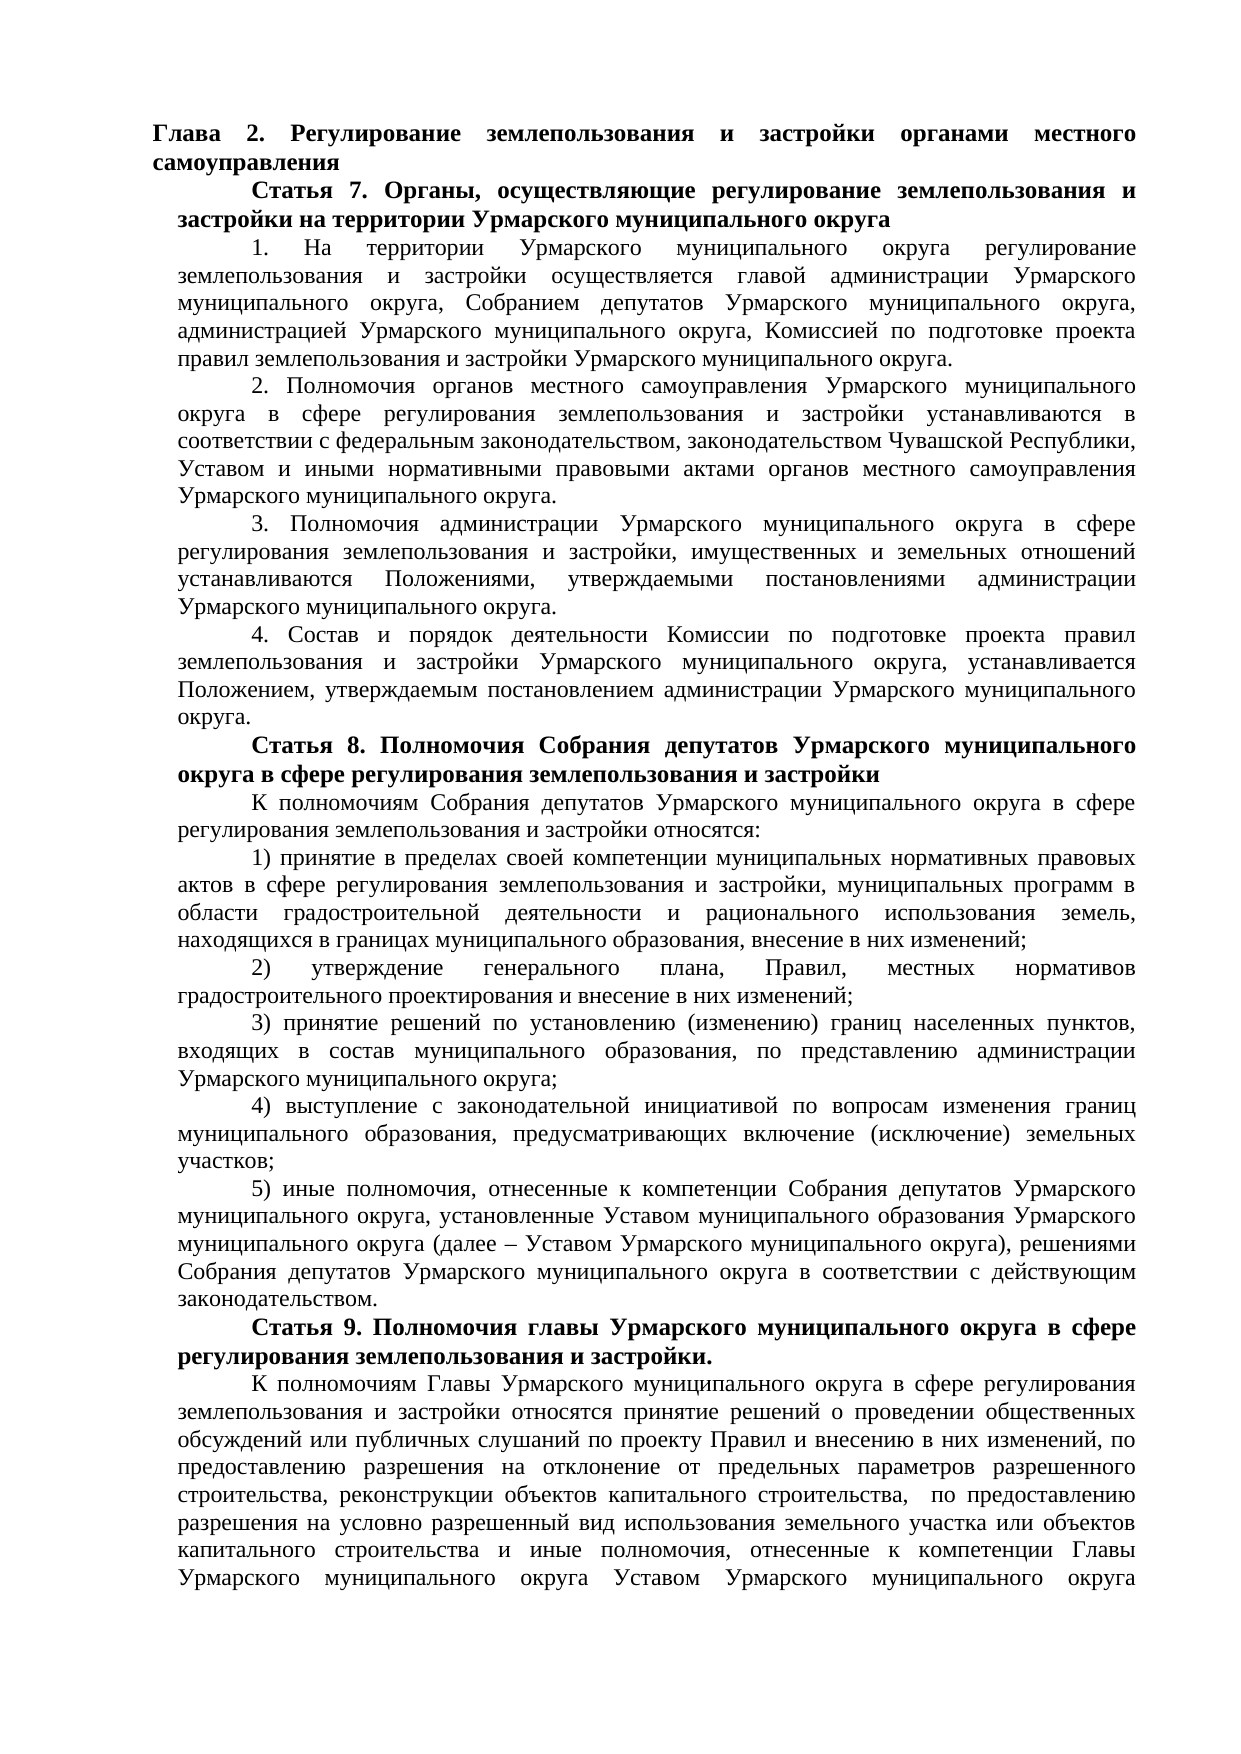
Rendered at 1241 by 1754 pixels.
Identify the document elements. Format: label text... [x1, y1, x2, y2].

text Статья 8. Полномочия Собрания депутатов Урмарского муниципального округа в сфере регулирования землепользования и застройки [177, 730, 1137, 787]
text 1. На территории Урмарского муниципального округа регулирование землепользования и застройки осуществляется главой администрации Урмарского муниципального округа, Собранием депутатов Урмарского муниципального округа, администрацией Урмарского муниципального округа, Комиссией по подготовке проекта правил землепользования и застройки Урмарского муниципального округа. [177, 233, 1137, 371]
text Статья 7. Органы, осуществляющие регулирование землепользования и застройки на территории Урмарского муниципального округа [177, 176, 1137, 233]
text 2) утверждение генерального плана, Правил, местных нормативов градостроительного проектирования и внесение в них изменений; [177, 953, 1137, 1008]
text 3) принятие решений по установлению (изменению) границ населенных пунктов, входящих в состав муниципального образования, по представлению администрации Урмарского муниципального округа; [177, 1008, 1137, 1091]
text 4) выступление с законодательной инициативой по вопросам изменения границ муниципального образования, предусматривающих включение (исключение) земельных участков; [177, 1091, 1137, 1174]
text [177, 1369, 1137, 1590]
text 4. Состав и порядок деятельности Комиссии по подготовке проекта правил землепользования и застройки Урмарского муниципального округа, устанавливается Положением, утверждаемым постановлением администрации Урмарского муниципального округа. [177, 619, 1137, 730]
text К полномочиям Собрания депутатов Урмарского муниципального округа в сфере регулирования землепользования и застройки относятся: [177, 787, 1137, 843]
text Глава 2. Регулирование землепользования и застройки органами местного самоуправления [152, 118, 1137, 176]
text Статья 9. Полномочия главы Урмарского муниципального округа в сфере регулирования землепользования и застройки. [177, 1312, 1137, 1369]
text 2. Полномочия органов местного самоуправления Урмарского муниципального округа в сфере регулирования землепользования и застройки устанавливаются в соответствии с федеральным законодательством, законодательством Чувашской Республики, Уставом и иными нормативными правовыми актами органов местного самоуправления Урмарского муниципального округа. [177, 371, 1137, 509]
text 3. Полномочия администрации Урмарского муниципального округа в сфере регулирования землепользования и застройки, имущественных и земельных отношений устанавливаются Положениями, утверждаемыми постановлениями администрации Урмарского муниципального округа. [177, 509, 1137, 619]
text 1) принятие в пределах своей компетенции муниципальных нормативных правовых актов в сфере регулирования землепользования и застройки, муниципальных программ в области градостроительной деятельности и рационального использования земель, находящихся в границах муниципального образования, внесение в них изменений; [177, 843, 1137, 953]
text 5) иные полномочия, отнесенные к компетенции Собрания депутатов Урмарского муниципального округа, установленные Уставом муниципального образования Урмарского муниципального округа (далее – Уставом Урмарского муниципального округа), решениями Собрания депутатов Урмарского муниципального округа в соответствии с действующим законодательством. [177, 1174, 1137, 1312]
